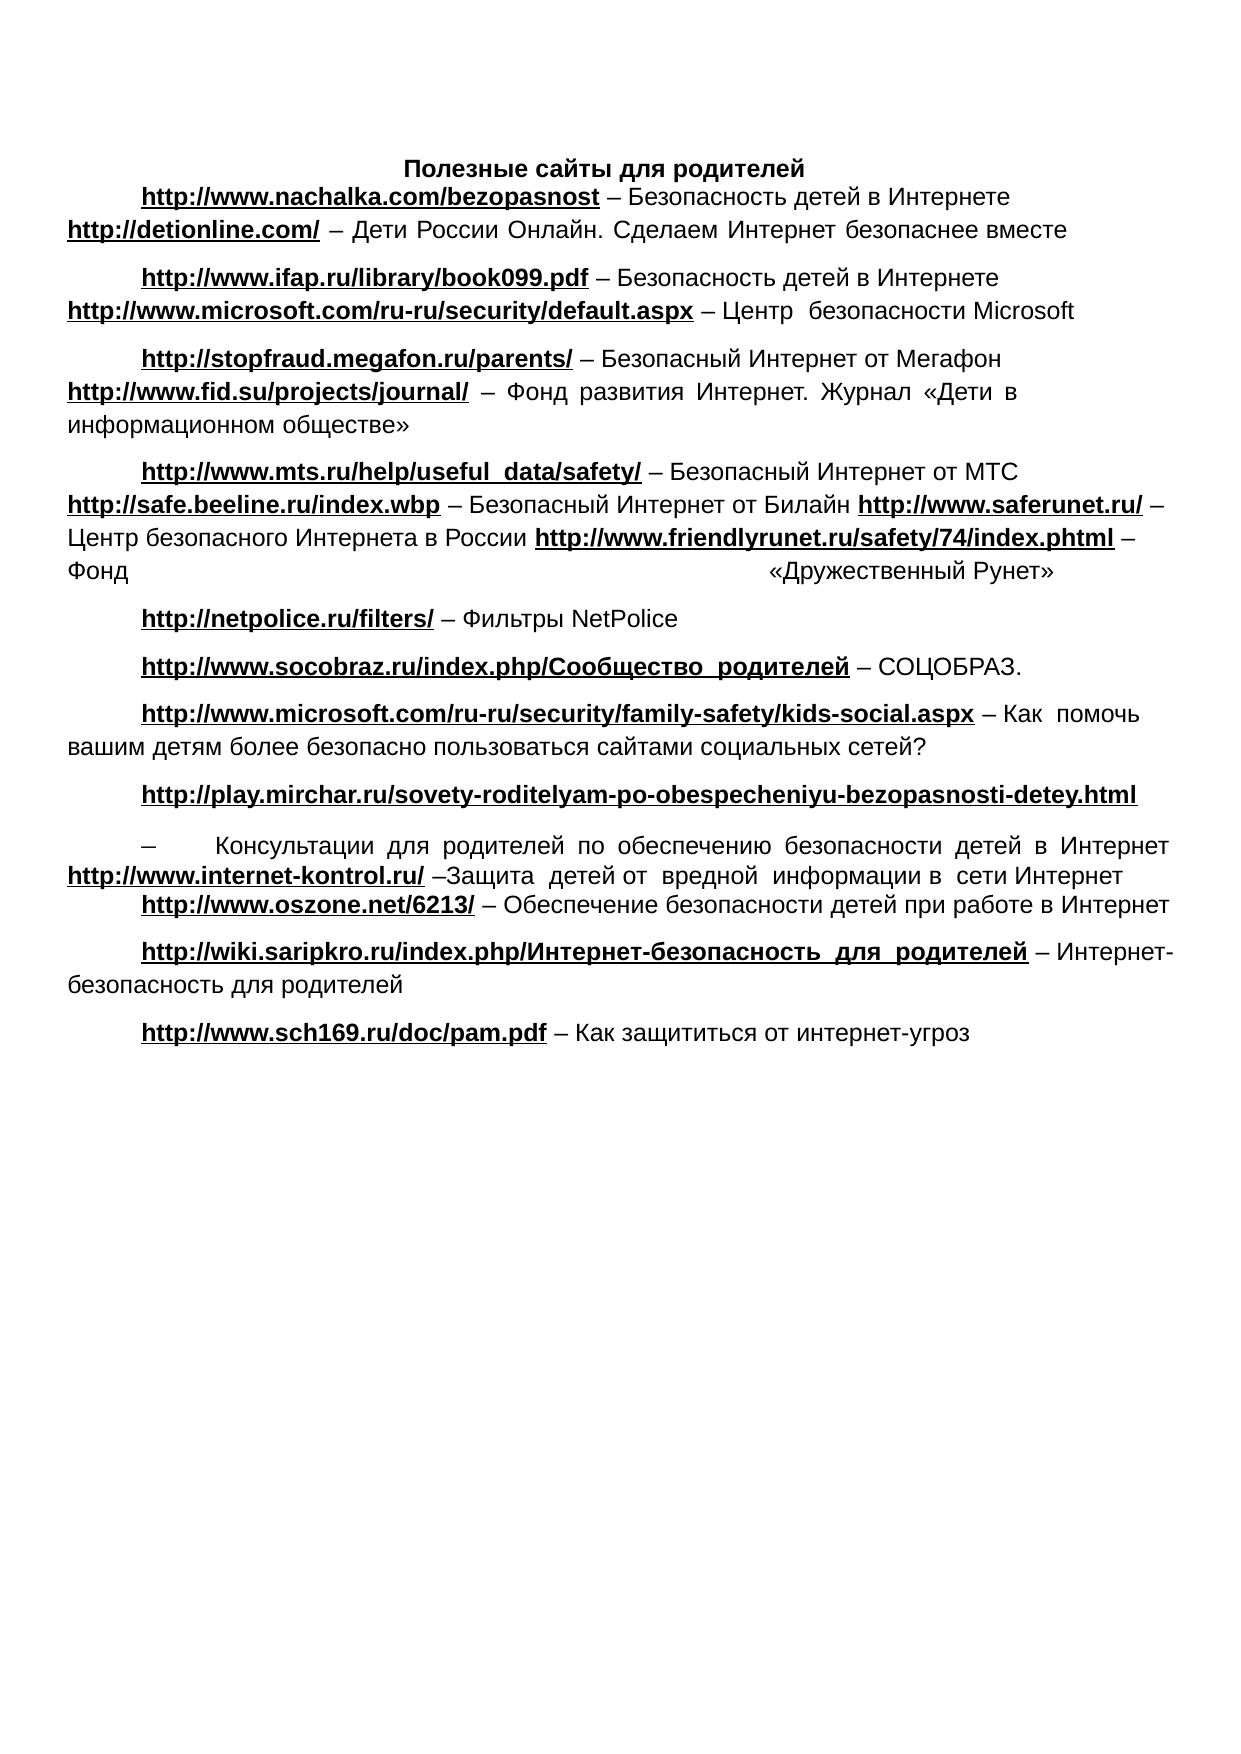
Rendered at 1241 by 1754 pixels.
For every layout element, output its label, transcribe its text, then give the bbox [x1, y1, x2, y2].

text http://www.sch169.ru/doc/pam.pdf – Как защититься от интернет-угроз [67, 1018, 1183, 1047]
text http://play.mirchar.ru/sovety-roditelyam-po-obespecheniyu-bezopasnosti-detey.html [67, 780, 1183, 808]
subtitle Полезные сайты для родителей [67, 154, 1141, 182]
text http://www.socobraz.ru/index.php/Сообщество_родителей – СОЦОБРАЗ. [67, 652, 1171, 680]
list Консультации для родителей по обеспечению безопасности детей в Интернет http://www.internet-kontrol.ru/ –Защита детей от вредной информации в сети Интернет [67, 827, 1170, 890]
text http://www.mts.ru/help/useful_data/safety/ – Безопасный Интернет от МТС http://safe.beeline.ru/index.wbp – Безопасный Интернет от Билайн http://www.saferunet.ru/ – Центр безопасного Интернета в России http://www.friendlyrunet.ru/safety/74/index.phtml – Фонд «Дружественный Рунет» [67, 457, 1170, 585]
text http://stopfraud.megafon.ru/parents/ – Безопасный Интернет от Мегафон http://www.fid.su/projects/journal/ – Фонд развития Интернет. Журнал «Дети в информационном обществе» [67, 344, 1183, 438]
text http://www.oszone.net/6213/ – Обеспечение безопасности детей при работе в Интернет [67, 890, 1183, 918]
text http://www.microsoft.com/ru-ru/security/family-safety/kids-social.aspx – Как помочь вашим детям более безопасно пользоваться сайтами социальных сетей? [67, 699, 1171, 761]
text http://netpolice.ru/filters/ – Фильтры NetPolice [67, 604, 1183, 633]
text http://wiki.saripkro.ru/index.php/Интернет-безопасность_для_родителей – Интернет-безопасность для родителей [67, 937, 1183, 999]
text http://www.ifap.ru/library/book099.pdf – Безопасность детей в Интернете http://www.microsoft.com/ru-ru/security/default.aspx – Центр безопасности Microsoft [67, 263, 1171, 325]
text http://www.nachalka.com/bezopasnost – Безопасность детей в Интернете http://detionline.com/ – Дети России Онлайн. Сделаем Интернет безопаснее вместе [67, 182, 1183, 244]
